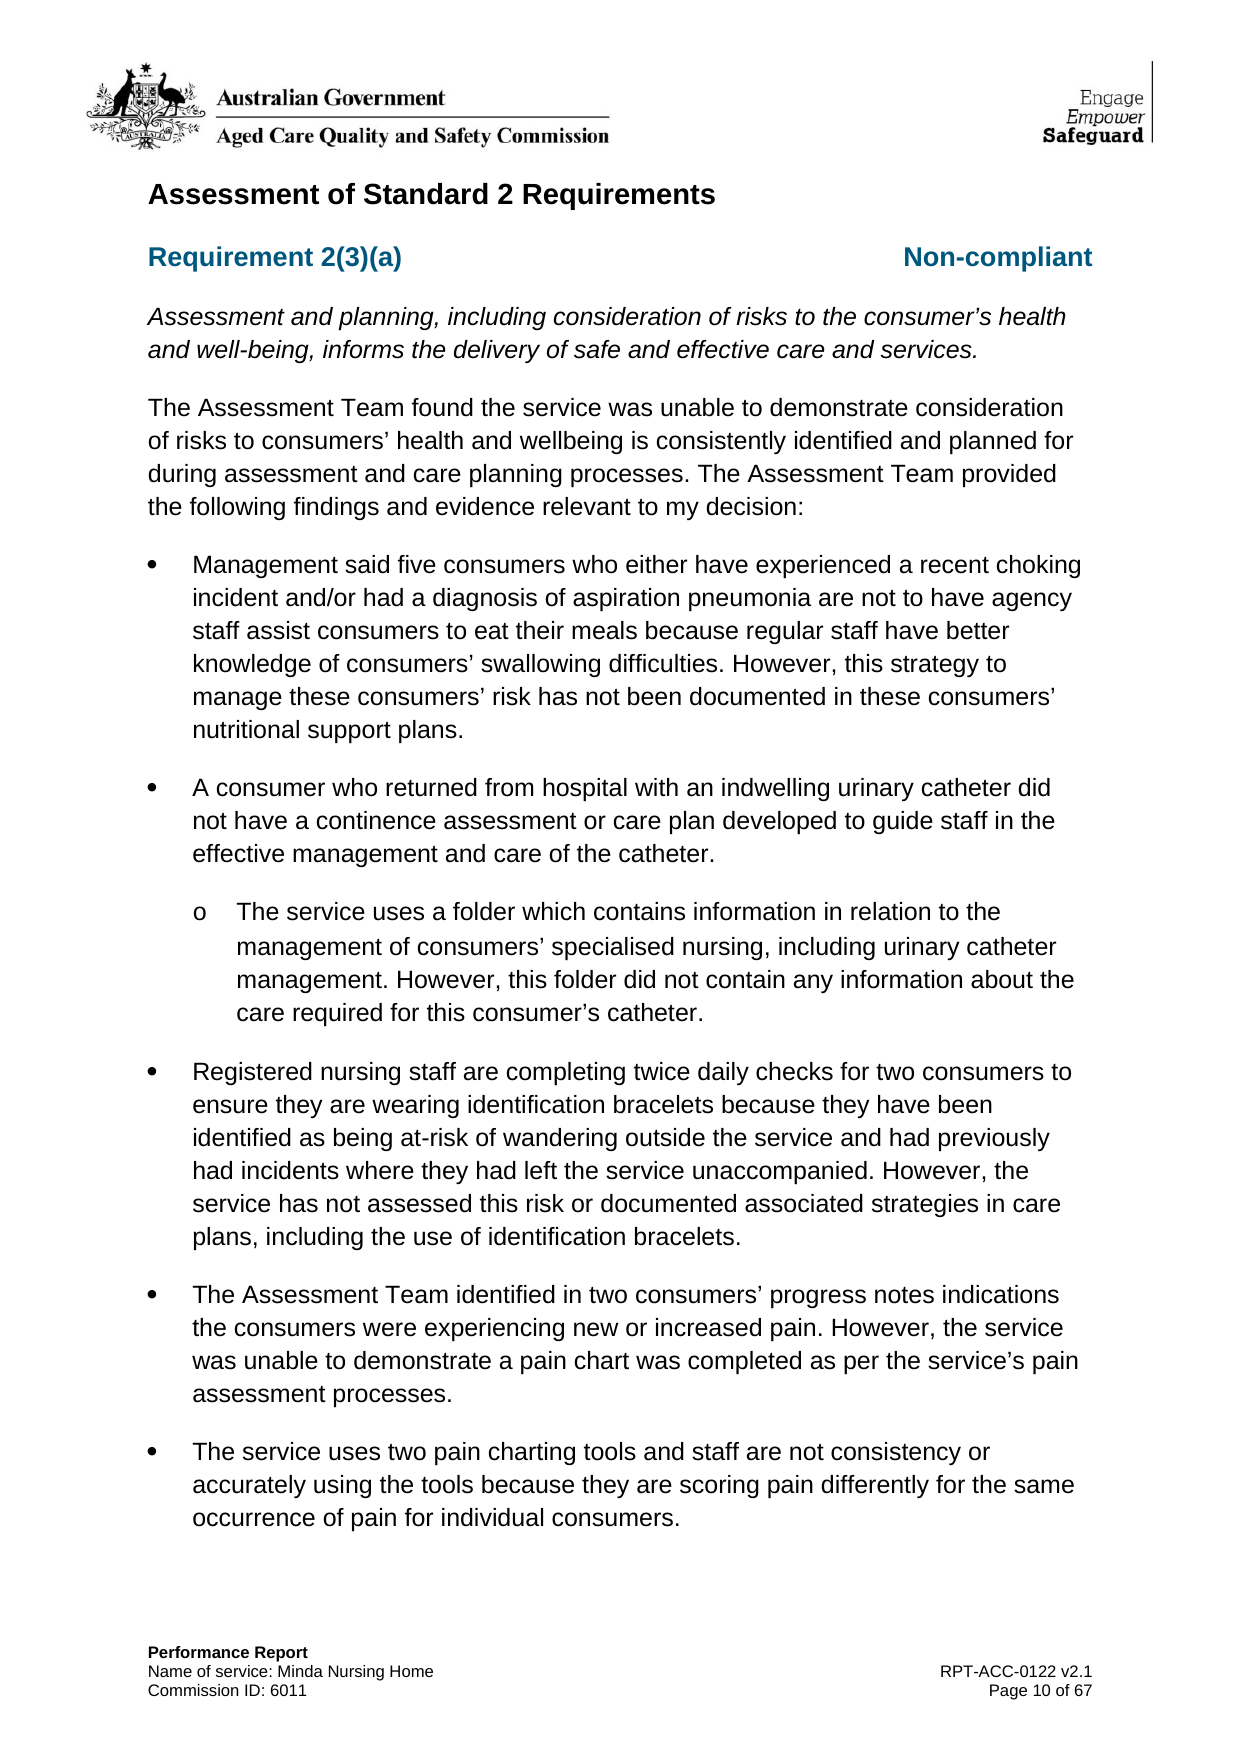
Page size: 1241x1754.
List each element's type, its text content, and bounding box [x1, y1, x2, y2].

text The Assessment Team found the service was unable to demonstrate consideration of risks to consumers’ health and wellbeing is consistently identified and planned for during assessment and care planning processes. The Assessment Team provided the following findings and evidence relevant to my decision: [148, 393, 1092, 521]
list Registered nursing staff are completing twice daily checks for two consumers to ensure they are wearing identification bracelets because they have been identified as being at-risk of wandering outside the service and had previously had incidents where they had left the service unaccompanied. However, the service has not assessed this risk or documented associated strategies in care plans, including the use of identification bracelets. [148, 1056, 1092, 1250]
list The service uses a folder which contains information in relation to the management of consumers’ specialised nursing, including urinary catheter management. However, this folder did not contain any information about the care required for this consumer’s catheter. [192, 897, 1092, 1027]
picture [0, 1, 1241, 171]
subtitle Requirement 2(3)(a) Non-compliant [148, 241, 1092, 272]
list The service uses two pain charting tools and staff are not consistency or accurately using the tools because they are scoring pain differently for the same occurrence of pain for individual consumers. [148, 1437, 1092, 1532]
list Management said five consumers who either have experienced a recent choking incident and/or had a diagnosis of aspiration pneumonia are not to have agency staff assist consumers to eat their meals because regular staff have better knowledge of consumers’ swallowing difficulties. However, this strategy to manage these consumers’ risk has not been documented in these consumers’ nutritional support plans. [148, 550, 1092, 744]
text Assessment and planning, including consideration of risks to the consumer’s health and well-being, informs the delivery of safe and effective care and services. [148, 302, 1092, 363]
list A consumer who returned from hospital with an indwelling urinary catheter did not have a continence assessment or care plan developed to guide staff in the effective management and care of the catheter. [148, 773, 1092, 868]
list The Assessment Team identified in two consumers’ progress notes indications the consumers were experiencing new or increased pain. However, the service was unable to demonstrate a pain chart was completed as per the service’s pain assessment processes. [148, 1280, 1092, 1408]
subtitle Assessment of Standard 2 Requirements [148, 177, 1092, 211]
